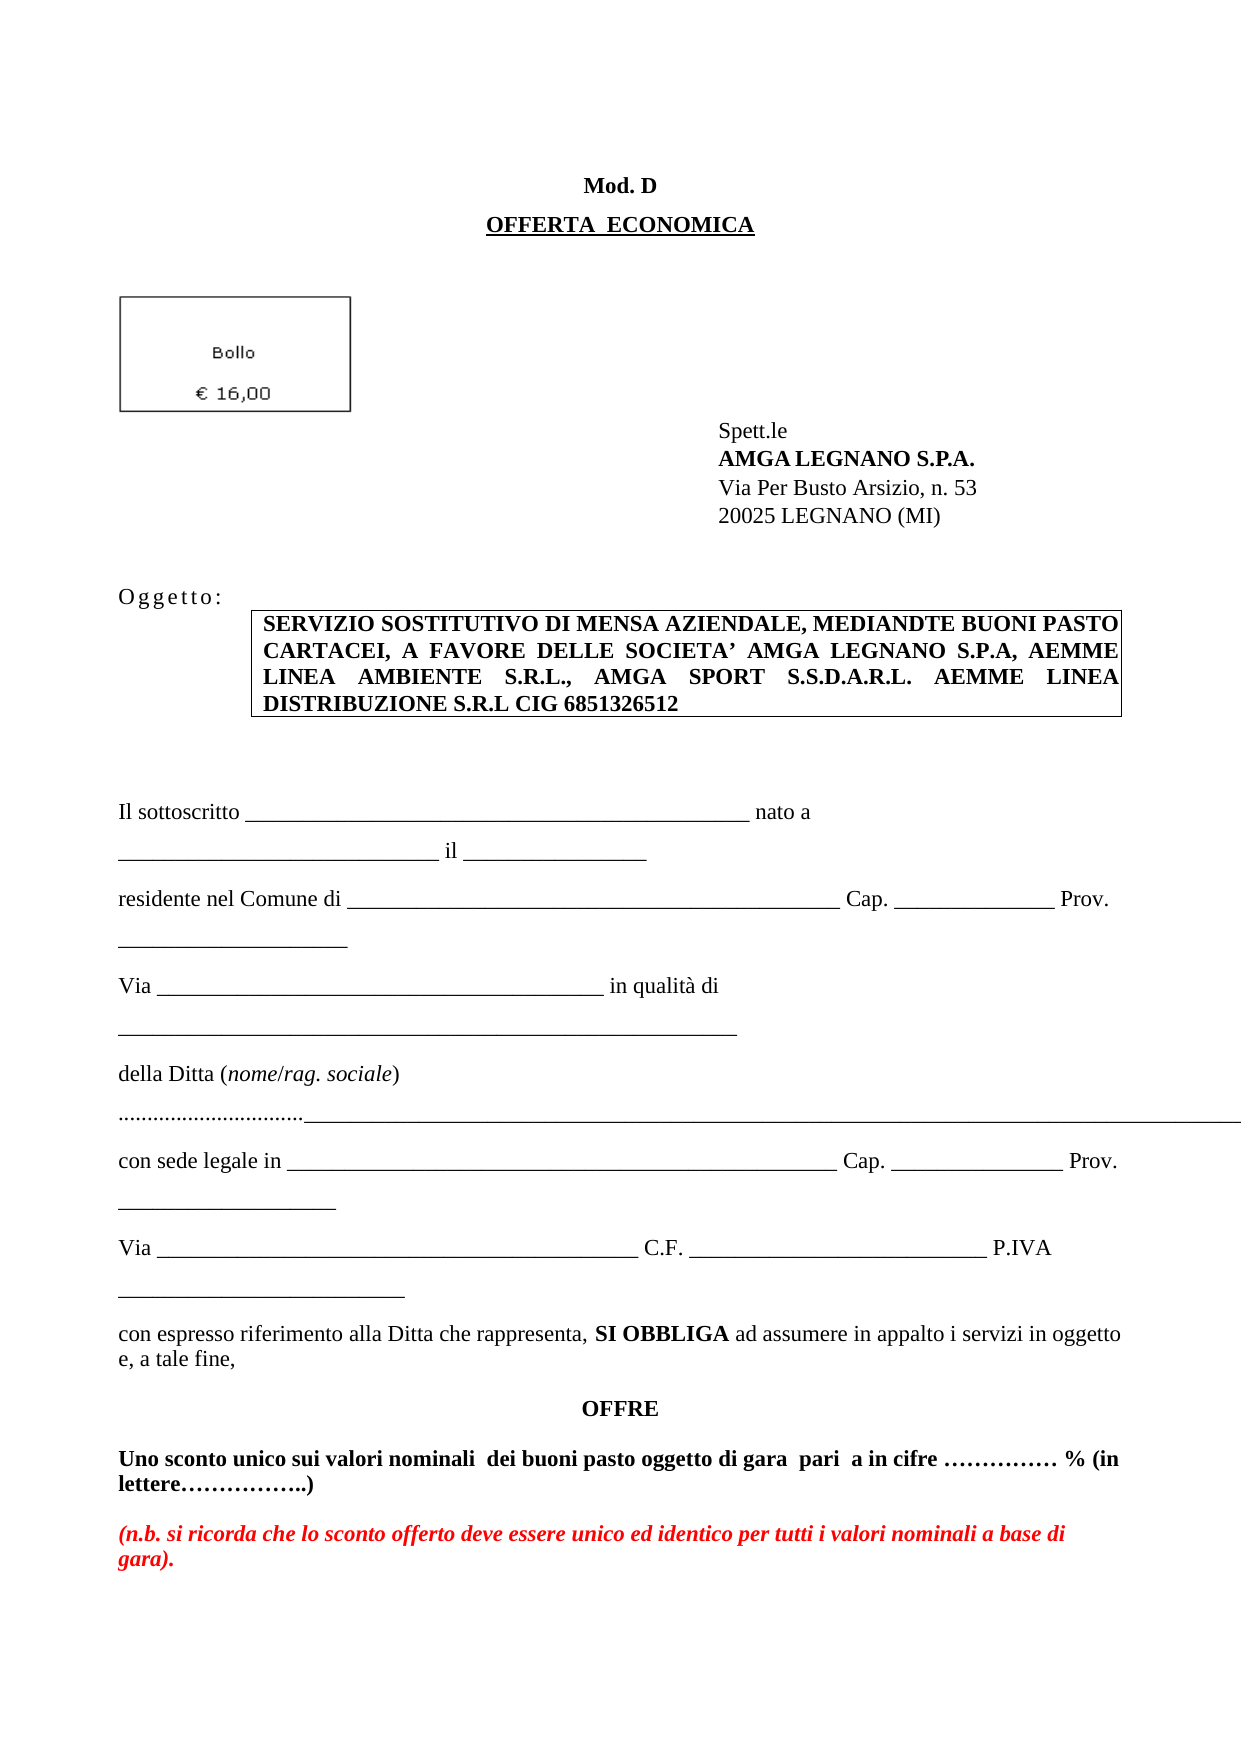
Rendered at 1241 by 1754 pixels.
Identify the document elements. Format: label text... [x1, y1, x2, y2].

text Oggetto: [118, 583, 1131, 609]
table_header SERVIZIO SOSTITUTIVO DI MENSA AZIENDALE, MEDIANDTE BUONI PASTO CARTACEI, A FAVORE DELLE SOCIETA’ AMGA LEGNANO S.P.A, AEMME LINEA AMBIENTE S.R.L., AMGA SPORT S.S.D.A.R.L. AEMME LINEA DISTRIBUZIONE S.R.L CIG 6851326512 [252, 611, 1121, 716]
text Uno sconto unico sui valori nominali dei buoni pasto oggetto di gara pari a in cifre …………… % (in lettere……………..) [118, 1446, 1122, 1496]
text Spett.le [718, 417, 1122, 443]
text Mod. D [118, 173, 1122, 199]
text con espresso riferimento alla Ditta che rappresenta, SI OBBLIGA ad assumere in appalto i servizi in oggetto e, a tale fine, [118, 1321, 1122, 1371]
text (n.b. si ricorda che lo sconto offerto deve essere unico ed identico per tutti i valori nominali a base di gara). [118, 1521, 1122, 1571]
text residente nel Comune di ___________________________________________ Cap. ______________ Prov. ____________________ [118, 885, 1130, 951]
text Via Per Busto Arsizio, n. 53 [643, 473, 1122, 500]
text OFFERTA ECONOMICA [118, 211, 1122, 238]
text della Ditta (nome/rag. sociale) ___________________________________________________________________________________ [118, 1059, 1130, 1125]
text Il sottoscritto ____________________________________________ nato a ____________________________ il ________________ [118, 798, 1130, 863]
text Via _______________________________________ in qualità di ______________________________________________________ [118, 972, 1130, 1038]
text AMGA LEGNANO S.P.A. [718, 445, 1122, 471]
text OFFRE [118, 1396, 1122, 1421]
text Via __________________________________________ C.F. __________________________ P.IVA _________________________ [118, 1234, 1130, 1300]
picture [118, 296, 353, 415]
text con sede legale in ________________________________________________ Cap. _______________ Prov. ___________________ [118, 1147, 1130, 1213]
text 20025 LEGNANO (MI) [643, 502, 1122, 528]
